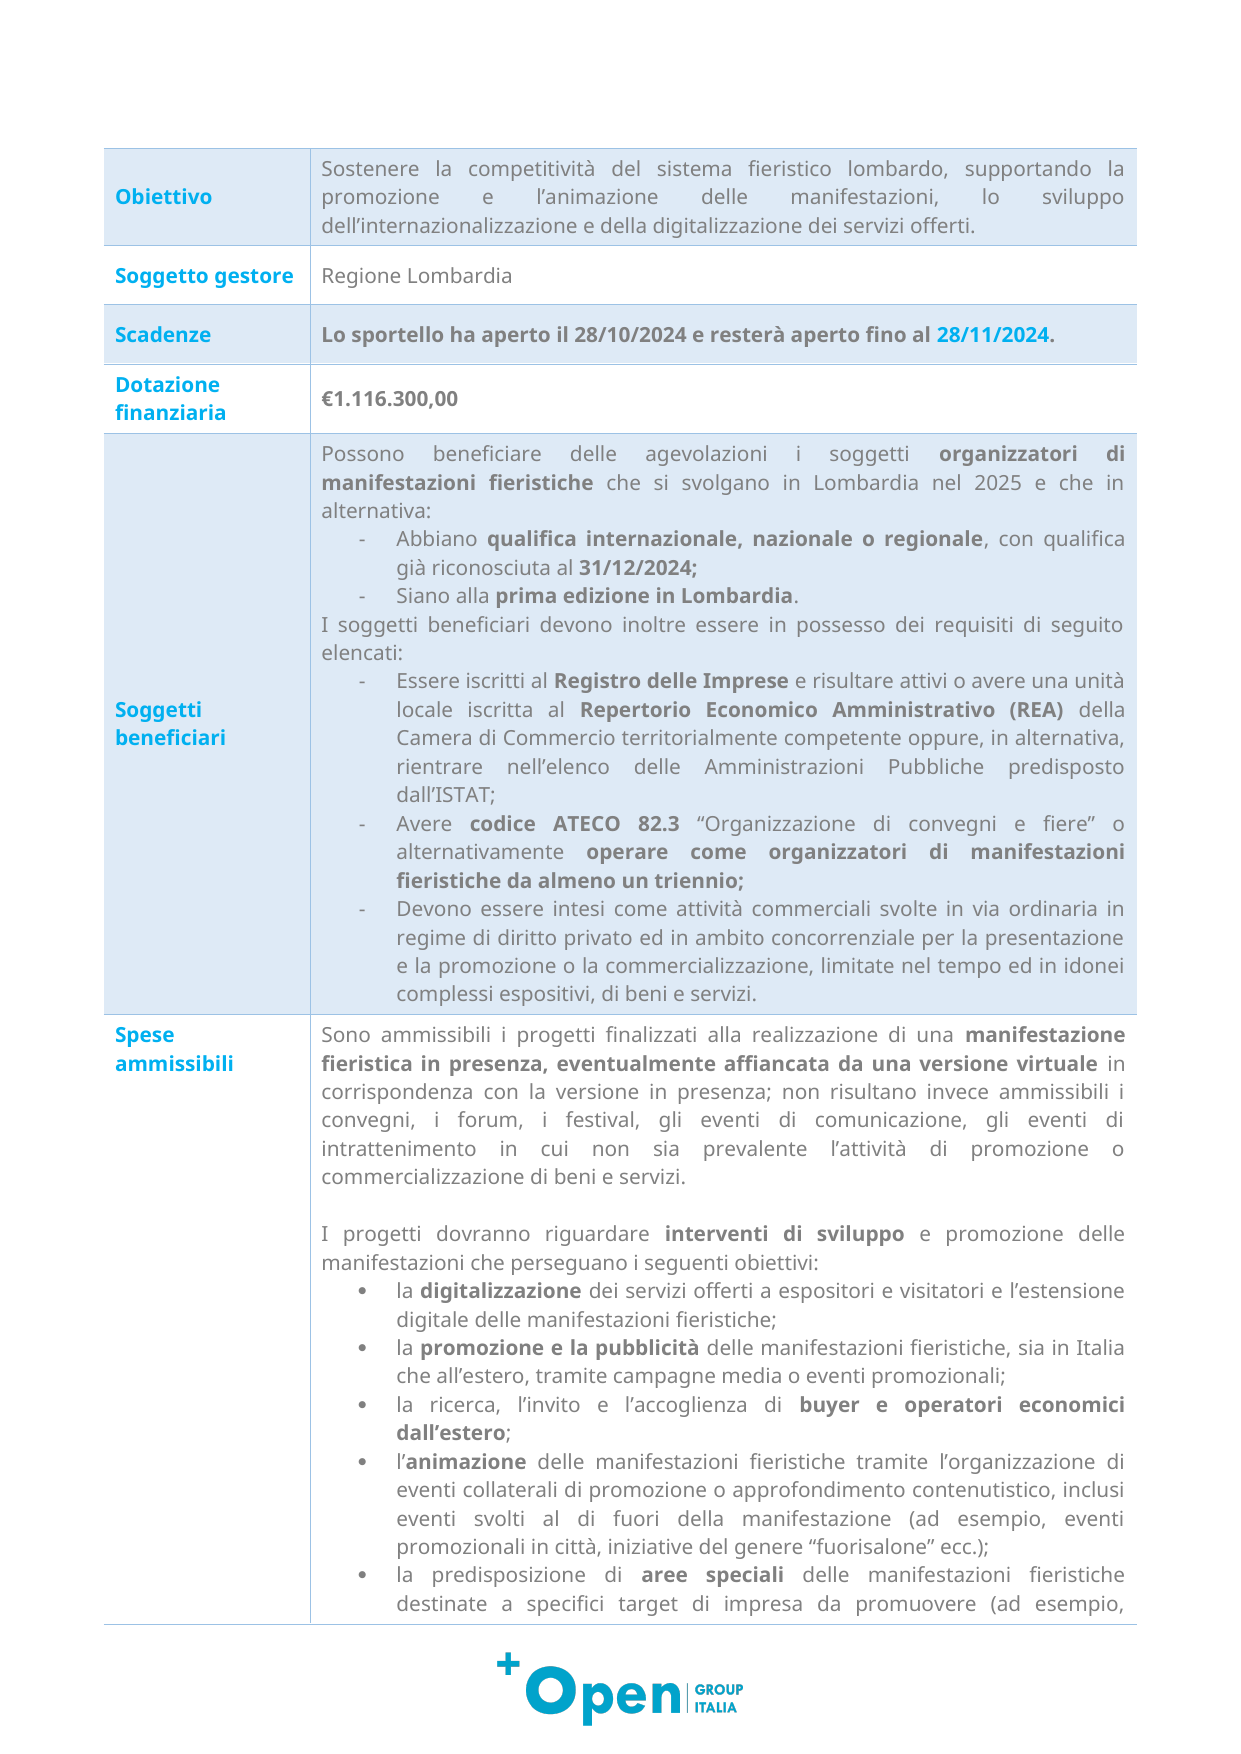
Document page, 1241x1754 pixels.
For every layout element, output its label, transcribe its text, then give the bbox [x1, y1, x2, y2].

table_cell Soggetti beneficiari [104, 434, 310, 1014]
table_cell Dotazione finanziaria [104, 365, 310, 433]
table_cell Regione Lombardia [311, 246, 1137, 304]
picture [487, 1641, 753, 1737]
table_cell Spese ammissibili [104, 1015, 310, 1623]
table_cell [311, 1015, 1137, 1623]
table_header Obiettivo [104, 149, 310, 245]
table_cell €1.116.300,00 [311, 365, 1137, 433]
table_cell Scadenze [104, 305, 310, 363]
table_cell Lo sportello ha aperto il 28/10/2024 e resterà aperto fino al 28/11/2024. [311, 305, 1137, 363]
table_cell Possono beneficiare delle agevolazioni i soggetti organizzatori di manifestazioni fieristiche che si svolgano in Lombardia nel 2025 e che in alternativa: Abbiano qualifica internazionale, nazionale o regionale, con qualifica già riconosciuta al 31/12/2024; Siano alla prima edizione in Lombardia. I soggetti beneficiari devono inoltre essere in possesso dei requisiti di seguito elencati: Essere iscritti al Registro delle Imprese e risultare attivi o avere una unità locale iscritta al Repertorio Economico Amministrativo (REA) della Camera di Commercio territorialmente competente oppure, in alternativa, rientrare nell’elenco delle Amministrazioni Pubbliche predisposto dall’ISTAT; Avere codice ATECO 82.3 “Organizzazione di convegni e fiere” o alternativamente operare come organizzatori di manifestazioni fieristiche da almeno un triennio; Devono essere intesi come attività commerciali svolte in via ordinaria in regime di diritto privato ed in ambito concorrenziale per la presentazione e la promozione o la commercializzazione, limitate nel tempo ed in idonei complessi espositivi, di beni e servizi. [311, 434, 1137, 1014]
table_header Sostenere la competitività del sistema fieristico lombardo, supportando la promozione e l’animazione delle manifestazioni, lo sviluppo dell’internazionalizzazione e della digitalizzazione dei servizi offerti. [311, 149, 1137, 245]
table_cell Soggetto gestore [104, 246, 310, 304]
